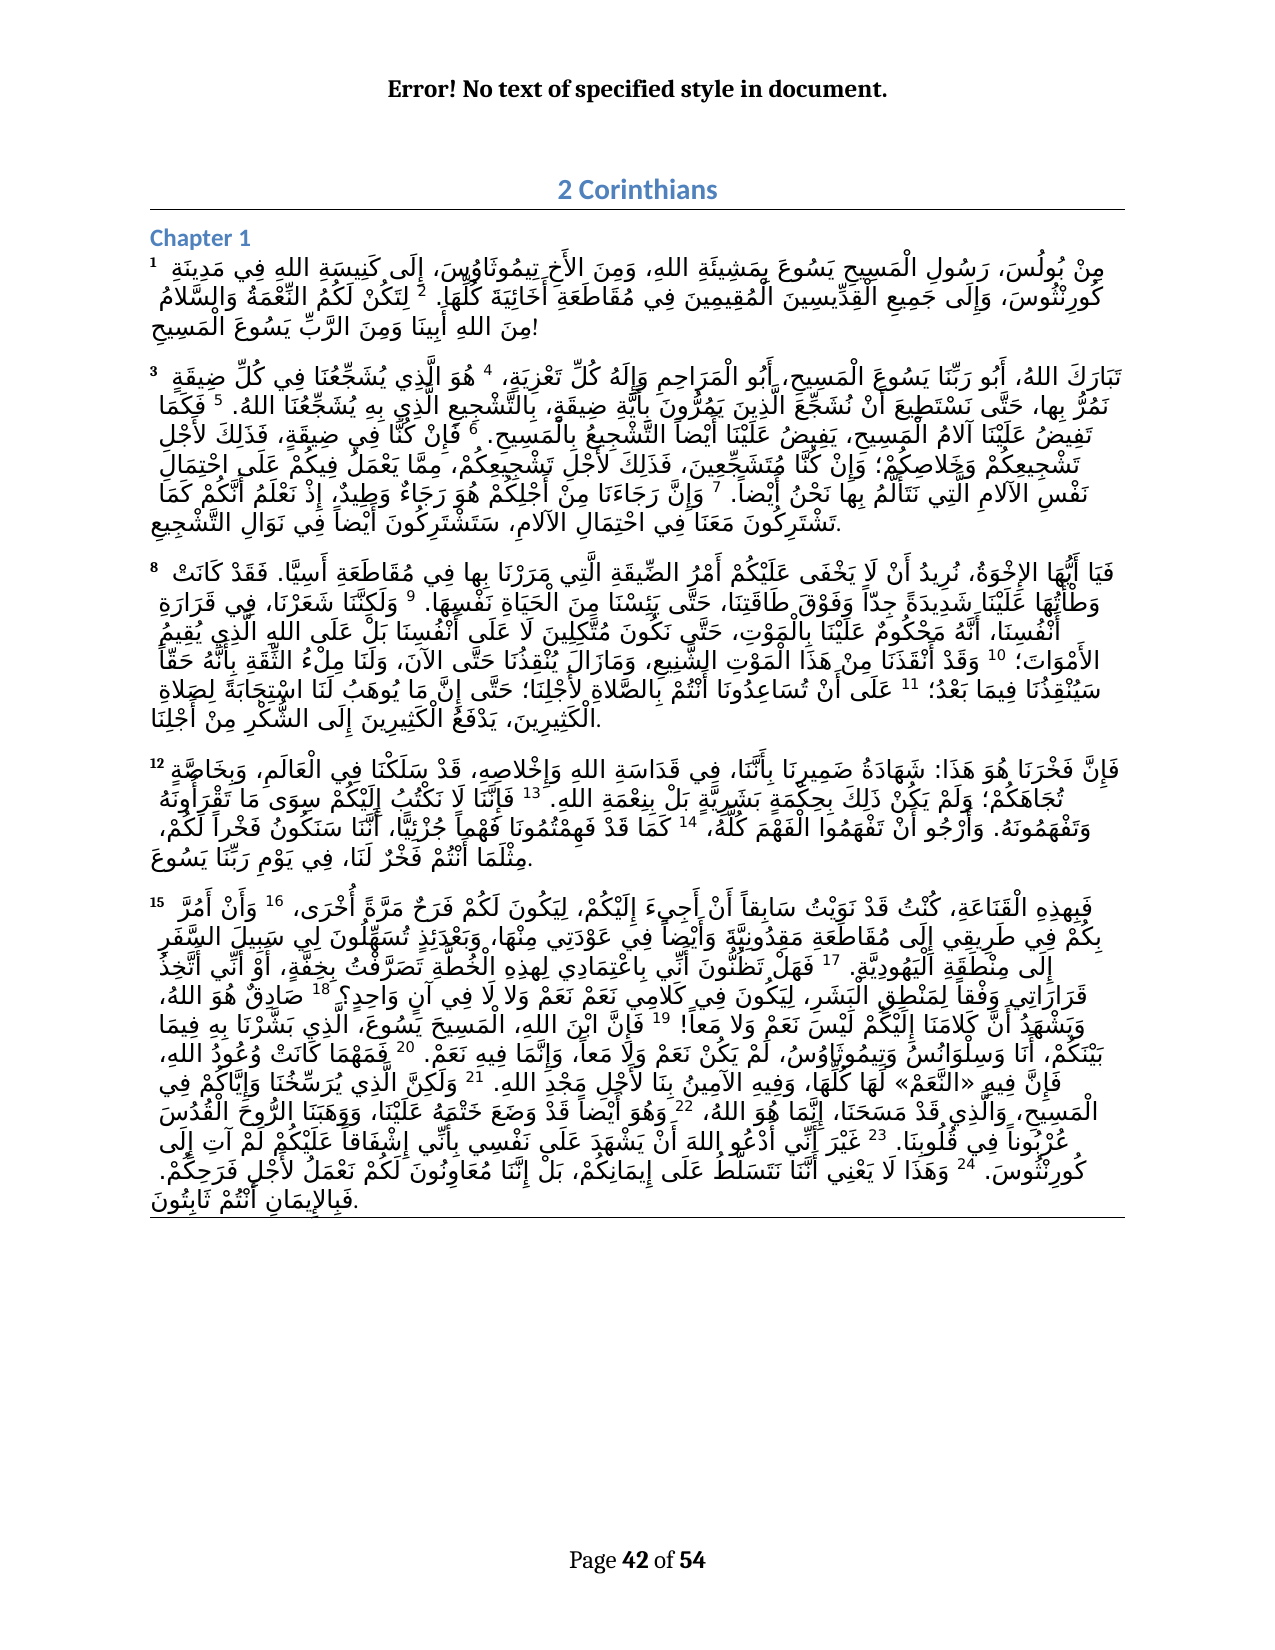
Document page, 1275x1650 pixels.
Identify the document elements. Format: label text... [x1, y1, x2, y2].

text 3 تَبَارَكَ اللهُ، أَبُو رَبِّنَا يَسُوعَ الْمَسِيحِ، أَبُو الْمَرَاحِمِ وَإِلَهُ كُلِّ تَعْزِيَةٍ، 4 هُوَ الَّذِي يُشَجِّعُنَا فِي كُلِّ ضِيقَةٍ نَمُرُّ بِها، حَتَّى نَسْتَطِيعَ أَنْ نُشَجِّعَ الَّذِينَ يَمُرُّونَ بِأَيَّةِ ضِيقَةٍ، بِالتَّشْجِيعِ الَّذِي بِهِ يُشَجِّعُنَا اللهُ. 5 فَكَمَا تَفِيضُ عَلَيْنَا آلامُ الْمَسِيحِ، يَفِيضُ عَلَيْنَا أَيْضاً التَّشْجِيعُ بِالْمَسِيحِ. 6 فَإِنْ كُنَّا فِي ضِيقَةٍ، فَذَلِكَ لأَجْلِ تَشْجِيعِكُمْ وَخَلاصِكُمْ؛ وَإِنْ كُنَّا مُتَشَجِّعِينَ، فَذَلِكَ لأَجْلِ تَشْجِيعِكُمْ، مِمَّا يَعْمَلُ فِيكُمْ عَلَى احْتِمَالِ نَفْسِ الآلامِ الَّتِي نَتَأَلَّمُ بِها نَحْنُ أَيْضاً. 7 وَإِنَّ رَجَاءَنَا مِنْ أَجْلِكُمْ هُوَ رَجَاءٌ وَطِيدٌ، إِذْ نَعْلَمُ أَنَّكُمْ كَمَا تَشْتَرِكُونَ مَعَنَا فِي احْتِمَالِ الآلامِ، سَتَشْتَرِكُونَ أَيْضاً فِي نَوَالِ التَّشْجِيعِ. [150, 362, 1125, 538]
text 12 فَإِنَّ فَخْرَنَا هُوَ هَذَا: شَهَادَةُ ضَمِيرِنَا بِأَنَّنَا، فِي قَدَاسَةِ اللهِ وَإِخْلاصِهِ، قَدْ سَلَكْنَا فِي الْعَالَمِ، وَبِخَاصَّةٍ تُجَاهَكُمْ؛ وَلَمْ يَكُنْ ذَلِكَ بِحِكْمَةٍ بَشَرِيَّةٍ بَلْ بِنِعْمَةِ اللهِ. 13 فَإِنَّنَا لَا نَكْتُبُ إِلَيْكُمْ سِوَى مَا تَقْرَأُونَهُ وَتَفْهَمُونَهُ. وَأَرْجُو أَنْ تَفْهَمُوا الْفَهْمَ كُلَّهُ، 14 كَمَا قَدْ فَهِمْتُمُونَا فَهْماً جُزْئِيًّا، أَنَّنَا سَنَكُونُ فَخْراً لَكُمْ، مِثْلَمَا أَنْتُمْ فَخْرٌ لَنَا، فِي يَوْمِ رَبِّنَا يَسُوعَ. [150, 755, 1125, 872]
text 15 فَبِهذِهِ الْقَنَاعَةِ، كُنْتُ قَدْ نَوَيْتُ سَابِقاً أَنْ أَجِيءَ إِلَيْكُمْ، لِيَكُونَ لَكُمْ فَرَحٌ مَرَّةً أُخْرَى، 16 وَأَنْ أَمُرَّ بِكُمْ فِي طَرِيقِي إِلَى مُقَاطَعَةِ مَقِدُونِيَّةَ وَأَيْضاً فِي عَوْدَتِي مِنْهَا، وَبَعْدَئِذٍ تُسَهِّلُونَ لِي سَبِيلَ السَّفَرِ إِلَى مِنْطَقَةِ الْيَهُودِيَّةِ. 17 فَهَلْ تَظُنُّونَ أَنِّي بِاعْتِمَادِي لِهذِهِ الْخُطَّةِ تَصَرَّفْتُ بِخِفَّةٍ، أَوْ أَنِّي أَتَّخِذُ قَرَارَاتِي وَفْقاً لِمَنْطِقِ الْبَشَرِ، لِيَكُونَ فِي كَلامِي نَعَمْ نَعَمْ وَلا لَا فِي آنٍ وَاحِدٍ؟ 18 صَادِقٌ هُوَ اللهُ، وَيَشْهَدُ أَنَّ كَلامَنَا إِلَيْكُمْ لَيْسَ نَعَمْ وَلا مَعاً! 19 فَإِنَّ ابْنَ اللهِ، الْمَسِيحَ يَسُوعَ، الَّذِي بَشَّرْنَا بِهِ فِيمَا بَيْنَكُمْ، أَنَا وَسِلْوَانُسُ وَتِيمُوثَاوُسُ، لَمْ يَكُنْ نَعَمْ وَلا مَعاً، وَإِنَّمَا فِيهِ نَعَمْ. 20 فَمَهْمَا كَانَتْ وُعُودُ اللهِ، فَإِنَّ فِيهِ «النَّعَمْ» لَهَا كُلِّهَا، وَفِيهِ الآمِينُ بِنَا لأَجْلِ مَجْدِ اللهِ. 21 وَلَكِنَّ الَّذِي يُرَسِّخُنَا وَإِيَّاكُمْ فِي الْمَسِيحِ، وَالَّذِي قَدْ مَسَحَنَا، إِنَّمَا هُوَ اللهُ، 22 وَهُوَ أَيْضاً قَدْ وَضَعَ خَتْمَهُ عَلَيْنَا، وَوَهَبَنَا الرُّوحَ الْقُدُسَ عُرْبُوناً فِي قُلُوبِنَا. 23 غَيْرَ أَنِّي أَدْعُو اللهَ أَنْ يَشْهَدَ عَلَى نَفْسِي بِأَنِّي إِشْفَاقاً عَلَيْكُمْ لَمْ آتِ إِلَى كُورِنْثُوسَ. 24 وَهَذَا لَا يَعْنِي أَنَّنَا نَتَسَلَّطُ عَلَى إِيمَانِكُمْ، بَلْ إِنَّنَا مُعَاوِنُونَ لَكُمْ نَعْمَلُ لأَجْلِ فَرَحِكُمْ. فَبِالإِيمَانِ أَنْتُمْ ثَابِتُونَ. [150, 893, 1125, 1217]
text 8 فَيَا أَيُّهَا الإِخْوَةُ، نُرِيدُ أَنْ لَا يَخْفَى عَلَيْكُمْ أَمْرُ الضِّيقَةِ الَّتِي مَرَرْنَا بِها فِي مُقَاطَعَةِ أَسِيَّا. فَقَدْ كَانَتْ وَطْأَتُهَا عَلَيْنَا شَدِيدَةً جِدّاً وَفَوْقَ طَاقَتِنَا، حَتَّى يَئِسْنَا مِنَ الْحَيَاةِ نَفْسِهَا. 9 وَلَكِنَّنَا شَعَرْنَا، فِي قَرَارَةِ أَنْفُسِنَا، أَنَّهُ مَحْكُومٌ عَلَيْنَا بِالْمَوْتِ، حَتَّى نَكُونَ مُتَّكِلِينَ لَا عَلَى أَنْفُسِنَا بَلْ عَلَى اللهِ الَّذِي يُقِيمُ الأَمْوَاتَ؛ 10 وَقَدْ أَنْقَذَنَا مِنْ هَذَا الْمَوْتِ الشَّنِيعِ، وَمَازَالَ يُنْقِذُنَا حَتَّى الآنَ، وَلَنَا مِلْءُ الثِّقَةِ بِأَنَّهُ حَقّاً سَيُنْقِذُنَا فِيمَا بَعْدُ؛ 11 عَلَى أَنْ تُسَاعِدُونَا أَنْتُمْ بِالصَّلاةِ لأَجْلِنَا؛ حَتَّى إِنَّ مَا يُوهَبُ لَنَا اسْتِجَابَةً لِصَلاةِ الْكَثِيرِينَ، يَدْفَعُ الْكَثِيرِينَ إِلَى الشُّكْرِ مِنْ أَجْلِنَا. [150, 558, 1125, 734]
subtitle Chapter 1 [150, 223, 1125, 253]
text 1 مِنْ بُولُسَ، رَسُولِ الْمَسِيحِ يَسُوعَ بِمَشِيئَةِ اللهِ، وَمِنَ الأَخِ تِيمُوثَاوُسَ، إِلَى كَنِيسَةِ اللهِ فِي مَدِينَةِ كُورِنْثُوسَ، وَإِلَى جَمِيعِ الْقِدِّيسِينَ الْمُقِيمِينَ فِي مُقَاطَعَةِ أَخَائِيَةَ كُلِّهَا. 2 لِتَكُنْ لَكُمُ النِّعْمَةُ وَالسَّلامُ مِنَ اللهِ أَبِينَا وَمِنَ الرَّبِّ يَسُوعَ الْمَسِيحِ! [150, 253, 1125, 341]
subtitle 2 Corinthians [150, 171, 1125, 209]
